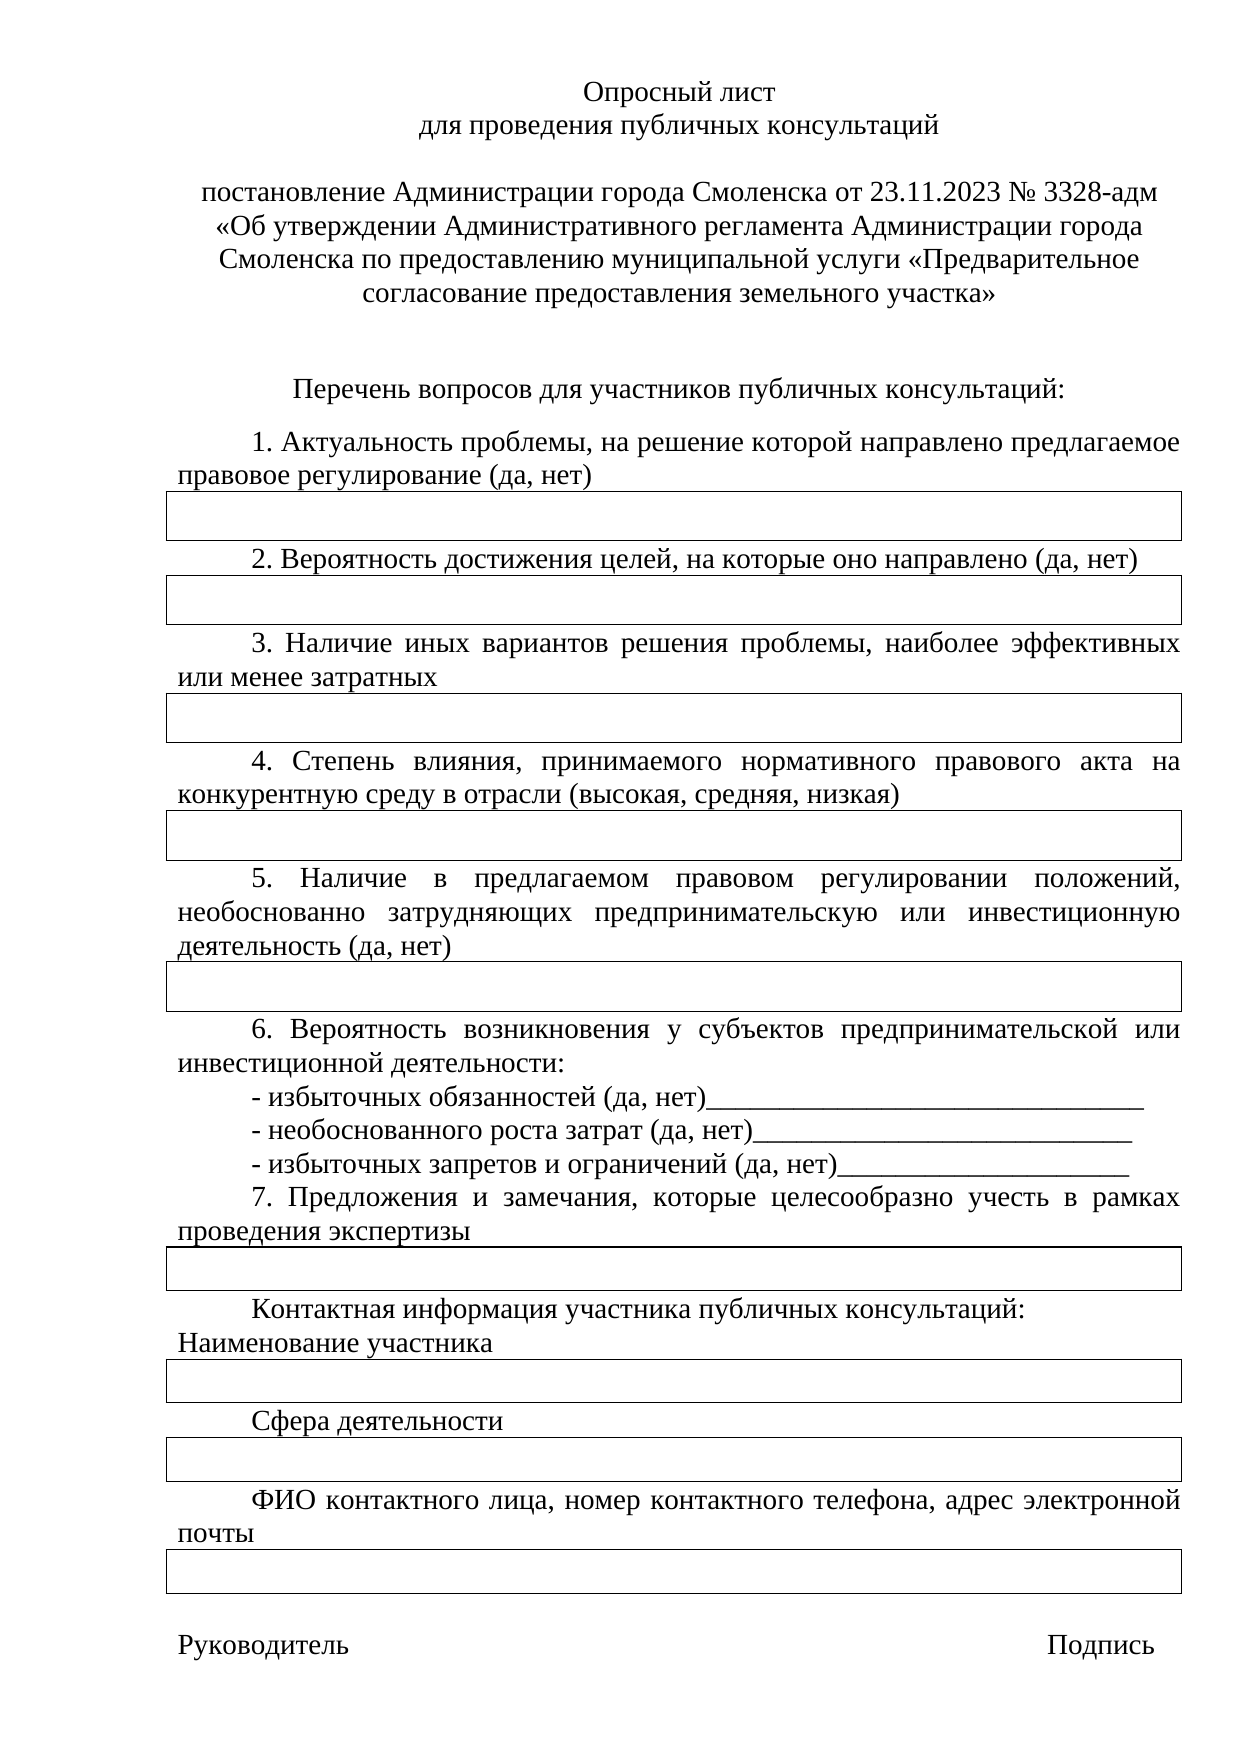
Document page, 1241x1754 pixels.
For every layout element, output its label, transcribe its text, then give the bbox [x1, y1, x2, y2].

text Сфера деятельности [177, 1403, 1181, 1437]
text ФИО контактного лица, номер контактного телефона, адрес электронной почты [177, 1482, 1181, 1549]
text «Об утверждении Административного регламента Администрации города Смоленска по предоставлению муниципальной услуги «Предварительное согласование предоставления земельного участка» [177, 208, 1181, 309]
text для проведения публичных консультаций [177, 107, 1181, 141]
table_header [167, 492, 1181, 540]
text постановление Администрации города Смоленска от 23.11.2023 № 3328-адм [177, 174, 1181, 208]
table_header [167, 962, 1181, 1011]
list - избыточных запретов и ограничений (да, нет)____________________ [177, 1146, 1181, 1179]
list - избыточных обязанностей (да, нет)______________________________ [177, 1079, 1181, 1112]
list 1. Актуальность проблемы, на решение которой направлено предлагаемое правовое регулирование (да, нет) [177, 424, 1181, 491]
list 5. Наличие в предлагаемом правовом регулировании положений, необоснованно затрудняющих предпринимательскую или инвестиционную деятельность (да, нет) [177, 861, 1181, 961]
table_header [167, 1438, 1181, 1481]
list 7. Предложения и замечания, которые целесообразно учесть в рамках проведения экспертизы [177, 1179, 1181, 1246]
table_header [167, 576, 1181, 624]
text Опросный лист [177, 74, 1181, 107]
table_header [167, 811, 1181, 859]
list Контактная информация участника публичных консультаций: [177, 1291, 1181, 1325]
list 6. Вероятность возникновения у субъектов предпринимательской или инвестиционной деятельности: [177, 1012, 1181, 1079]
table_header [167, 1550, 1181, 1593]
list - необоснованного роста затрат (да, нет)__________________________ [177, 1112, 1181, 1146]
list Наименование участника [177, 1325, 1181, 1358]
table_header [167, 1248, 1181, 1290]
list 4. Степень влияния, принимаемого нормативного правового акта на конкурентную среду в отрасли (высокая, средняя, низкая) [177, 743, 1181, 810]
text Перечень вопросов для участников публичных консультаций: [177, 371, 1181, 404]
list 3. Наличие иных вариантов решения проблемы, наиболее эффективных или менее затратных [177, 625, 1181, 692]
text Руководитель Подпись [177, 1627, 1181, 1661]
table_header [167, 1360, 1181, 1402]
table_header [167, 694, 1181, 742]
list 2. Вероятность достижения целей, на которые оно направлено (да, нет) [177, 541, 1181, 575]
